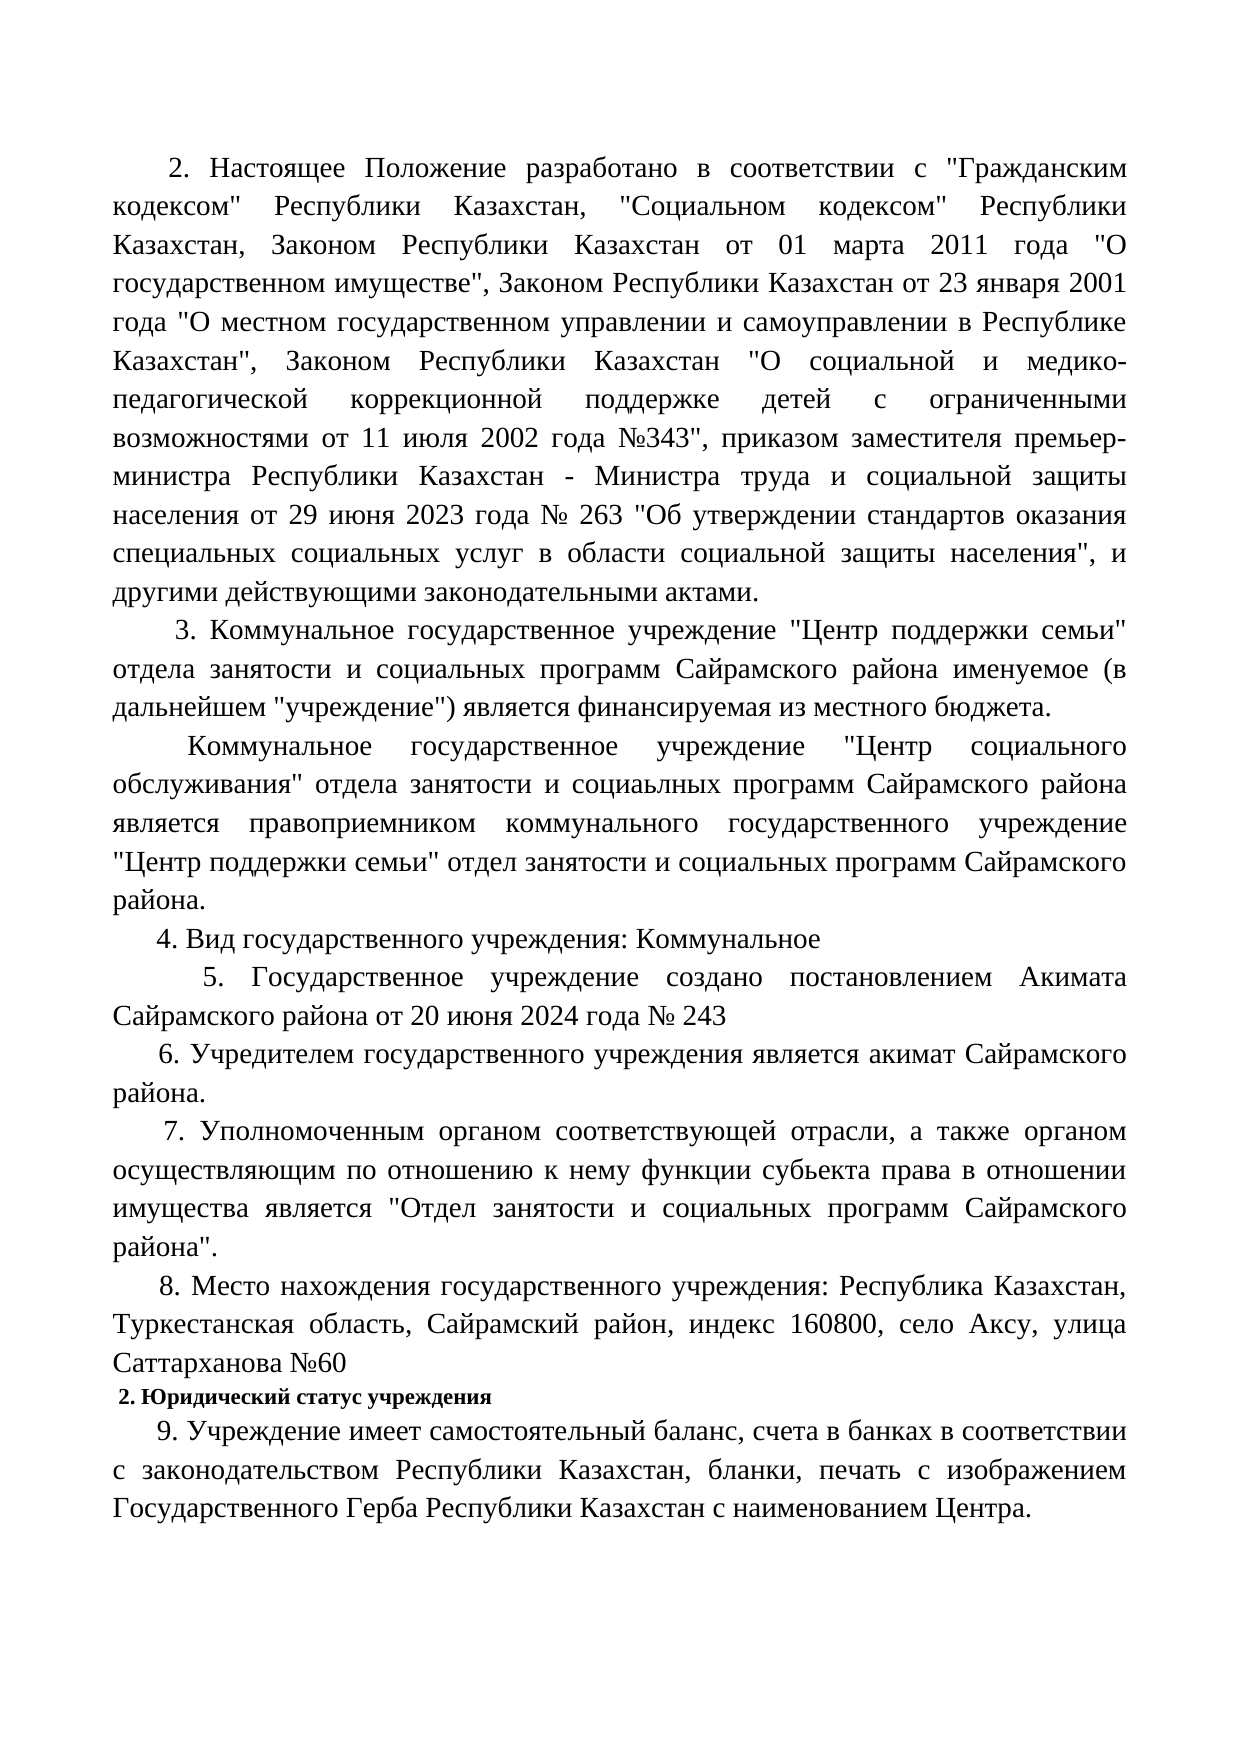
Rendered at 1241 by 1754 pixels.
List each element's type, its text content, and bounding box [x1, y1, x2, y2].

text Коммунальное государственное учреждение "Центр социального обслуживания" отдела занятости и социаьлных программ Сайрамского района является правоприемником коммунального государственного учреждение "Центр поддержки семьи" отдел занятости и социальных программ Сайрамского района. [112, 728, 1128, 916]
text 7. Уполномоченным органом соответствующей отрасли, а также органом осуществляющим по отношению к нему функции субьекта права в отношении имущества является "Отдел занятости и социальных программ Сайрамского района". [112, 1113, 1128, 1263]
text 9. Учреждение имеет самостоятельный баланс, счета в банках в соответствии с законодательством Республики Казахстан, бланки, печать с изображением Государственного Герба Республики Казахстан с наименованием Центра. [112, 1413, 1128, 1524]
text 2. Настоящее Положение разработано в соответствии с "Гражданским кодексом" Республики Казахстан, "Социальном кодексом" Республики Казахстан, Законом Республики Казахстан от 01 марта 2011 года "О государственном имуществе", Законом Республики Казахстан от 23 января 2001 года "О местном государственном управлении и самоуправлении в Республике Казахстан", Законом Республики Казахстан "О социальной и медико-педагогической коррекционной поддержке детей с ограниченными возможностями от 11 июля 2002 года №343", приказом заместителя премьер-министра Республики Казахстан - Министра труда и социальной защиты населения от 29 июня 2023 года № 263 "Об утверждении стандартов оказания специальных социальных услуг в области социальной защиты населения", и другими действующими законодательными актами. [112, 150, 1128, 607]
text 8. Место нахождения государственного учреждения: Республика Казахстан, Туркестанская область, Сайрамский район, индекс 160800, село Аксу, улица Саттарханова №60 [112, 1268, 1128, 1378]
text 4. Вид государственного учреждения: Коммунальное [112, 921, 1128, 954]
text 6. Учредителем государственного учреждения является акимат Сайрамского района. [112, 1036, 1128, 1108]
text 3. Коммунальное государственное учреждение "Центр поддержки семьи" отдела занятости и социальных программ Сайрамского района именуемое (в дальнейшем "учреждение") является финансируемая из местного бюджета. [112, 612, 1128, 723]
text 2. Юридический статус учреждения [112, 1383, 1128, 1410]
text 5. Государственное учреждение создано постановлением Акимата Сайрамского района от 20 июня 2024 года № 243 [112, 959, 1128, 1031]
